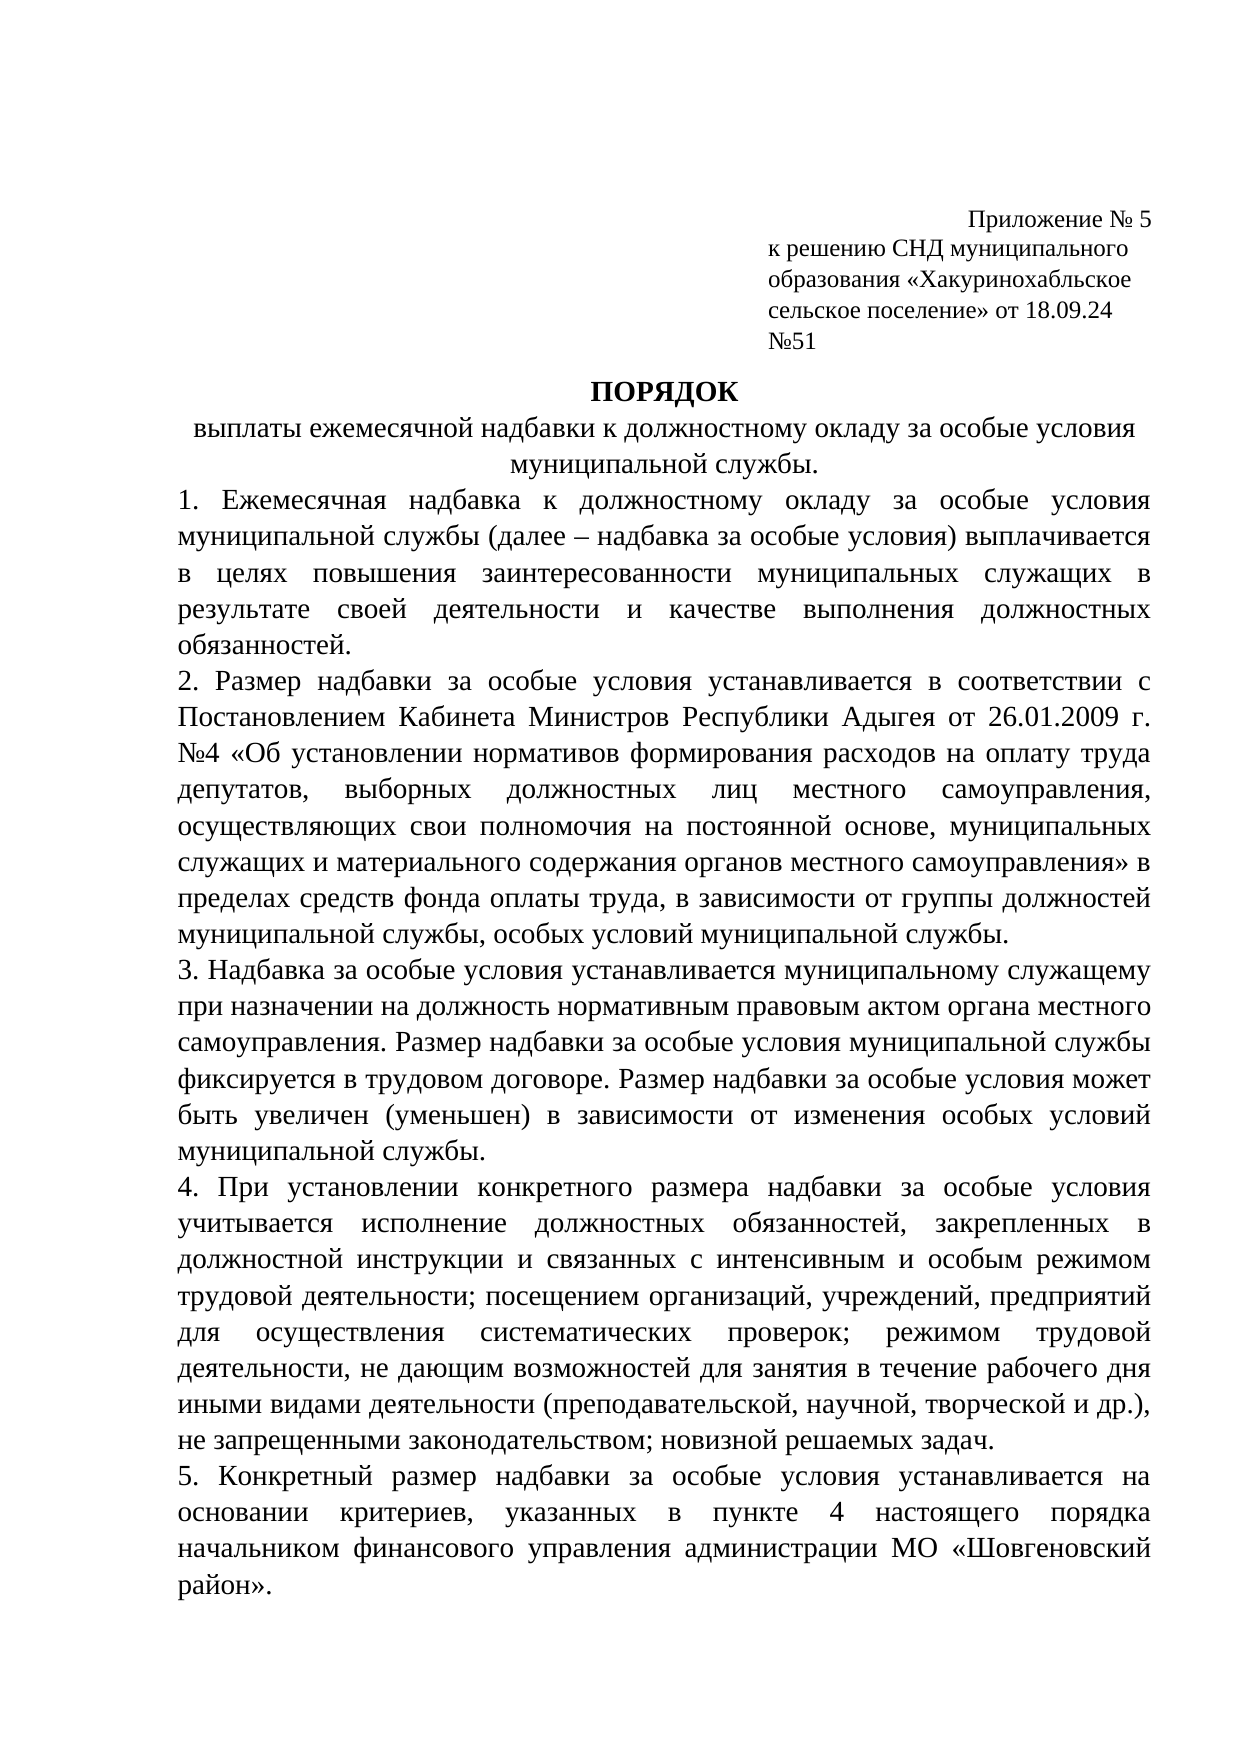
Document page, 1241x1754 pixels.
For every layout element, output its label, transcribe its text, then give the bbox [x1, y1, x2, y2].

text 4. При установлении конкретного размера надбавки за особые условия учитывается исполнение должностных обязанностей, закрепленных в должностной инструкции и связанных с интенсивным и особым режимом трудовой деятельности; посещением организаций, учреждений, предприятий для осуществления систематических проверок; режимом трудовой деятельности, не дающим возможностей для занятия в течение рабочего дня иными видами деятельности (преподавательской, научной, творческой и др.), не запрещенными законодательством; новизной решаемых задач. [177, 1169, 1152, 1456]
text к решению СНД муниципального образования «Хакуринохабльское сельское поселение» от 18.09.24 №51 [768, 233, 1152, 355]
text 1. Ежемесячная надбавка к должностному окладу за особые условия муниципальной службы (далее – надбавка за особые условия) выплачивается в целях повышения заинтересованности муниципальных служащих в результате своей деятельности и качестве выполнения должностных обязанностей. [177, 482, 1152, 661]
text Приложение № 5 [177, 204, 1152, 233]
text выплаты ежемесячной надбавки к должностному окладу за особые условия муниципальной службы. [177, 410, 1152, 480]
text 2. Размер надбавки за особые условия устанавливается в соответствии с Постановлением Кабинета Министров Республики Адыгея от 26.01.2009 г. №4 «Об установлении нормативов формирования расходов на оплату труда депутатов, выборных должностных лиц местного самоуправления, осуществляющих свои полномочия на постоянной основе, муниципальных служащих и материального содержания органов местного самоуправления» в пределах средств фонда оплаты труда, в зависимости от группы должностей муниципальной службы, особых условий муниципальной службы. [177, 663, 1152, 950]
text ПОРЯДОК [177, 374, 1152, 407]
text 3. Надбавка за особые условия устанавливается муниципальному служащему при назначении на должность нормативным правовым актом органа местного самоуправления. Размер надбавки за особые условия муниципальной службы фиксируется в трудовом договоре. Размер надбавки за особые условия может быть увеличен (уменьшен) в зависимости от изменения особых условий муниципальной службы. [177, 952, 1152, 1167]
text 5. Конкретный размер надбавки за особые условия устанавливается на основании критериев, указанных в пункте 4 настоящего порядка начальником финансового управления администрации МО «Шовгеновский район». [177, 1458, 1152, 1600]
